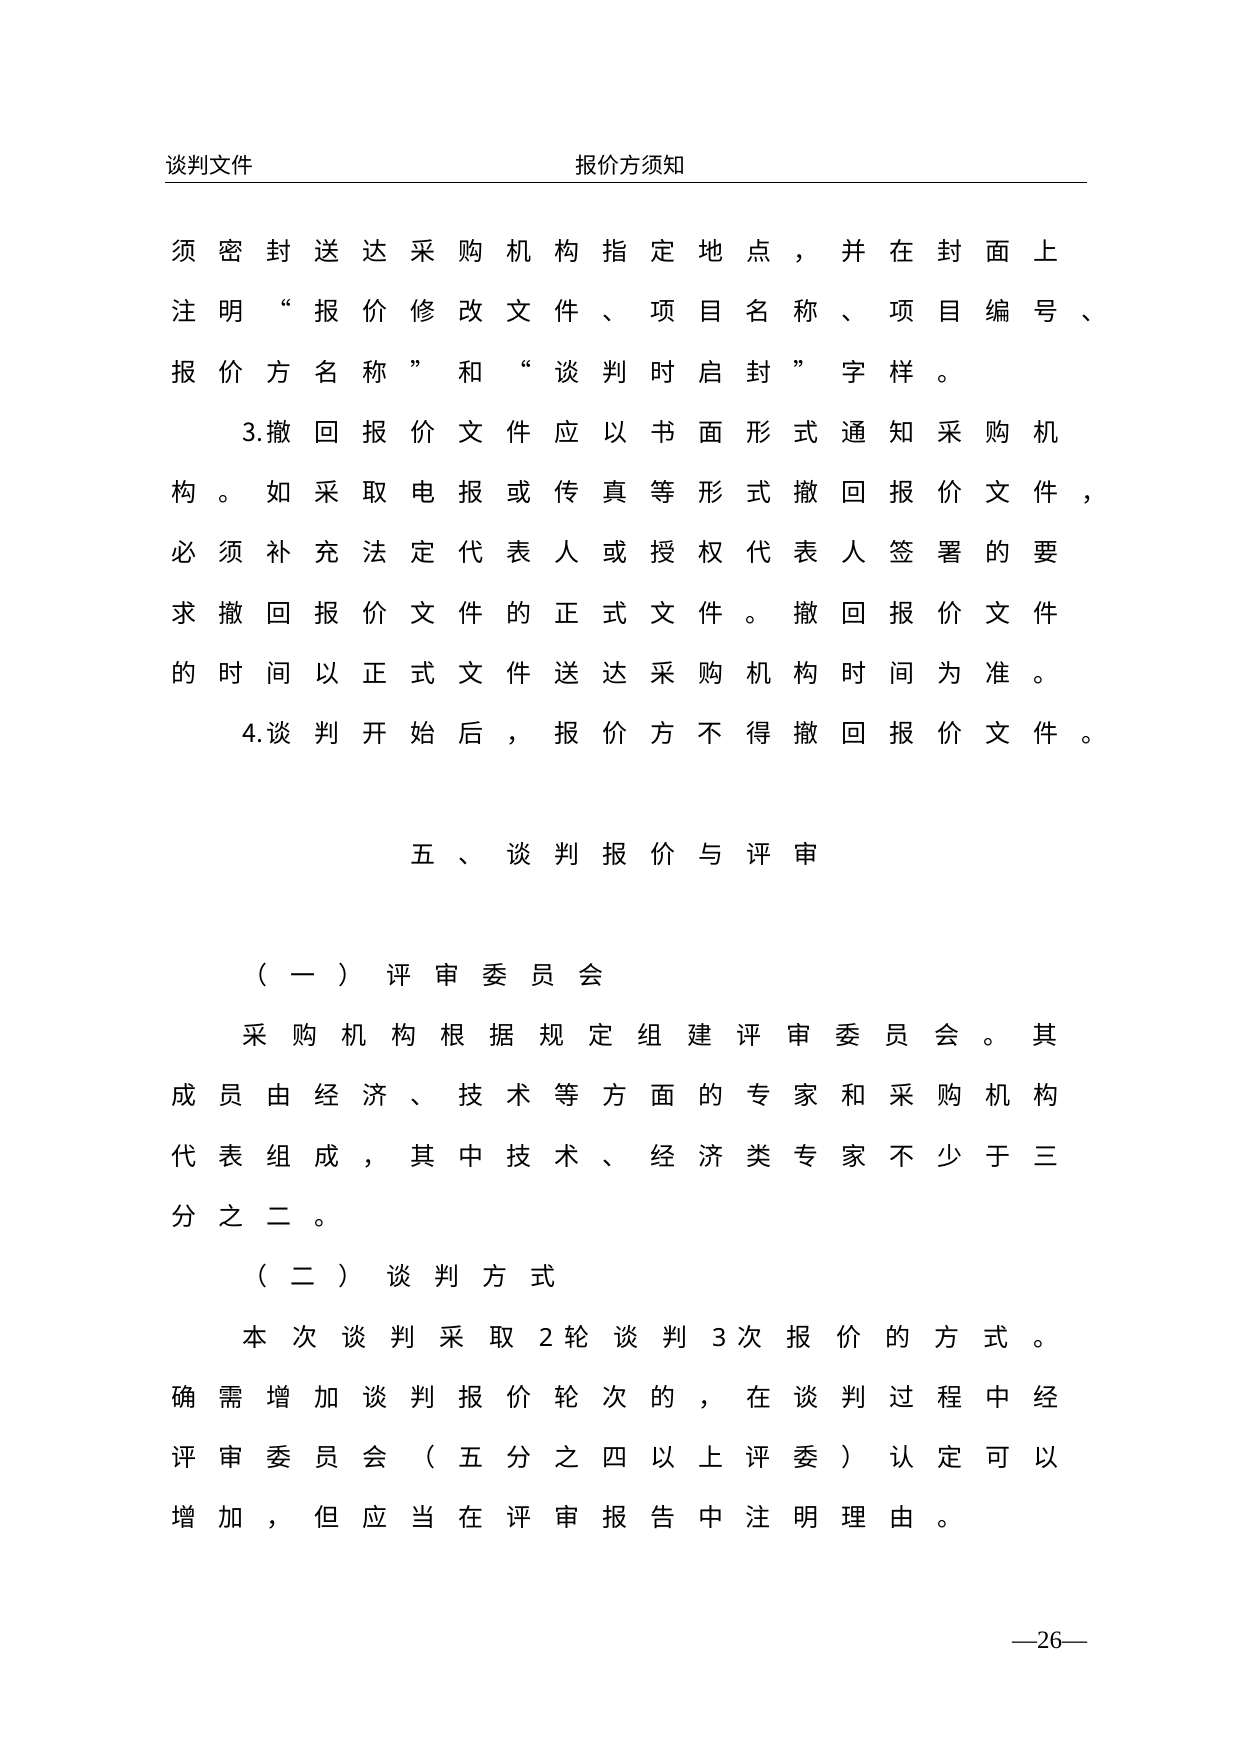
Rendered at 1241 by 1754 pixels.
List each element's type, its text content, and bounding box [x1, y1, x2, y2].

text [171, 219, 1081, 400]
text 采购机构根据规定组建评审委员会。其成员由经济、技术等方面的专家和采购机构代表组成，其中技术、经济类专家不少于三分之二。 [171, 1003, 1081, 1245]
text （一）评审委员会 [171, 943, 1081, 1003]
text 3.撤回报价文件应以书面形式通知采购机构。如采取电报或传真等形式撤回报价文件，必须补充法定代表人或授权代表人签署的要求撤回报价文件的正式文件。撤回报价文件的时间以正式文件送达采购机构时间为准。 [171, 400, 1081, 702]
text 4.谈判开始后，报价方不得撤回报价文件。 [171, 702, 1081, 762]
text 本次谈判采取2轮谈判3次报价的方式。确需增加谈判报价轮次的，在谈判过程中经评审委员会（五分之四以上评委）认定可以增加，但应当在评审报告中注明理由。 [171, 1305, 1081, 1546]
text 五、谈判报价与评审 [171, 822, 1081, 883]
text （二）谈判方式 [171, 1245, 1081, 1305]
